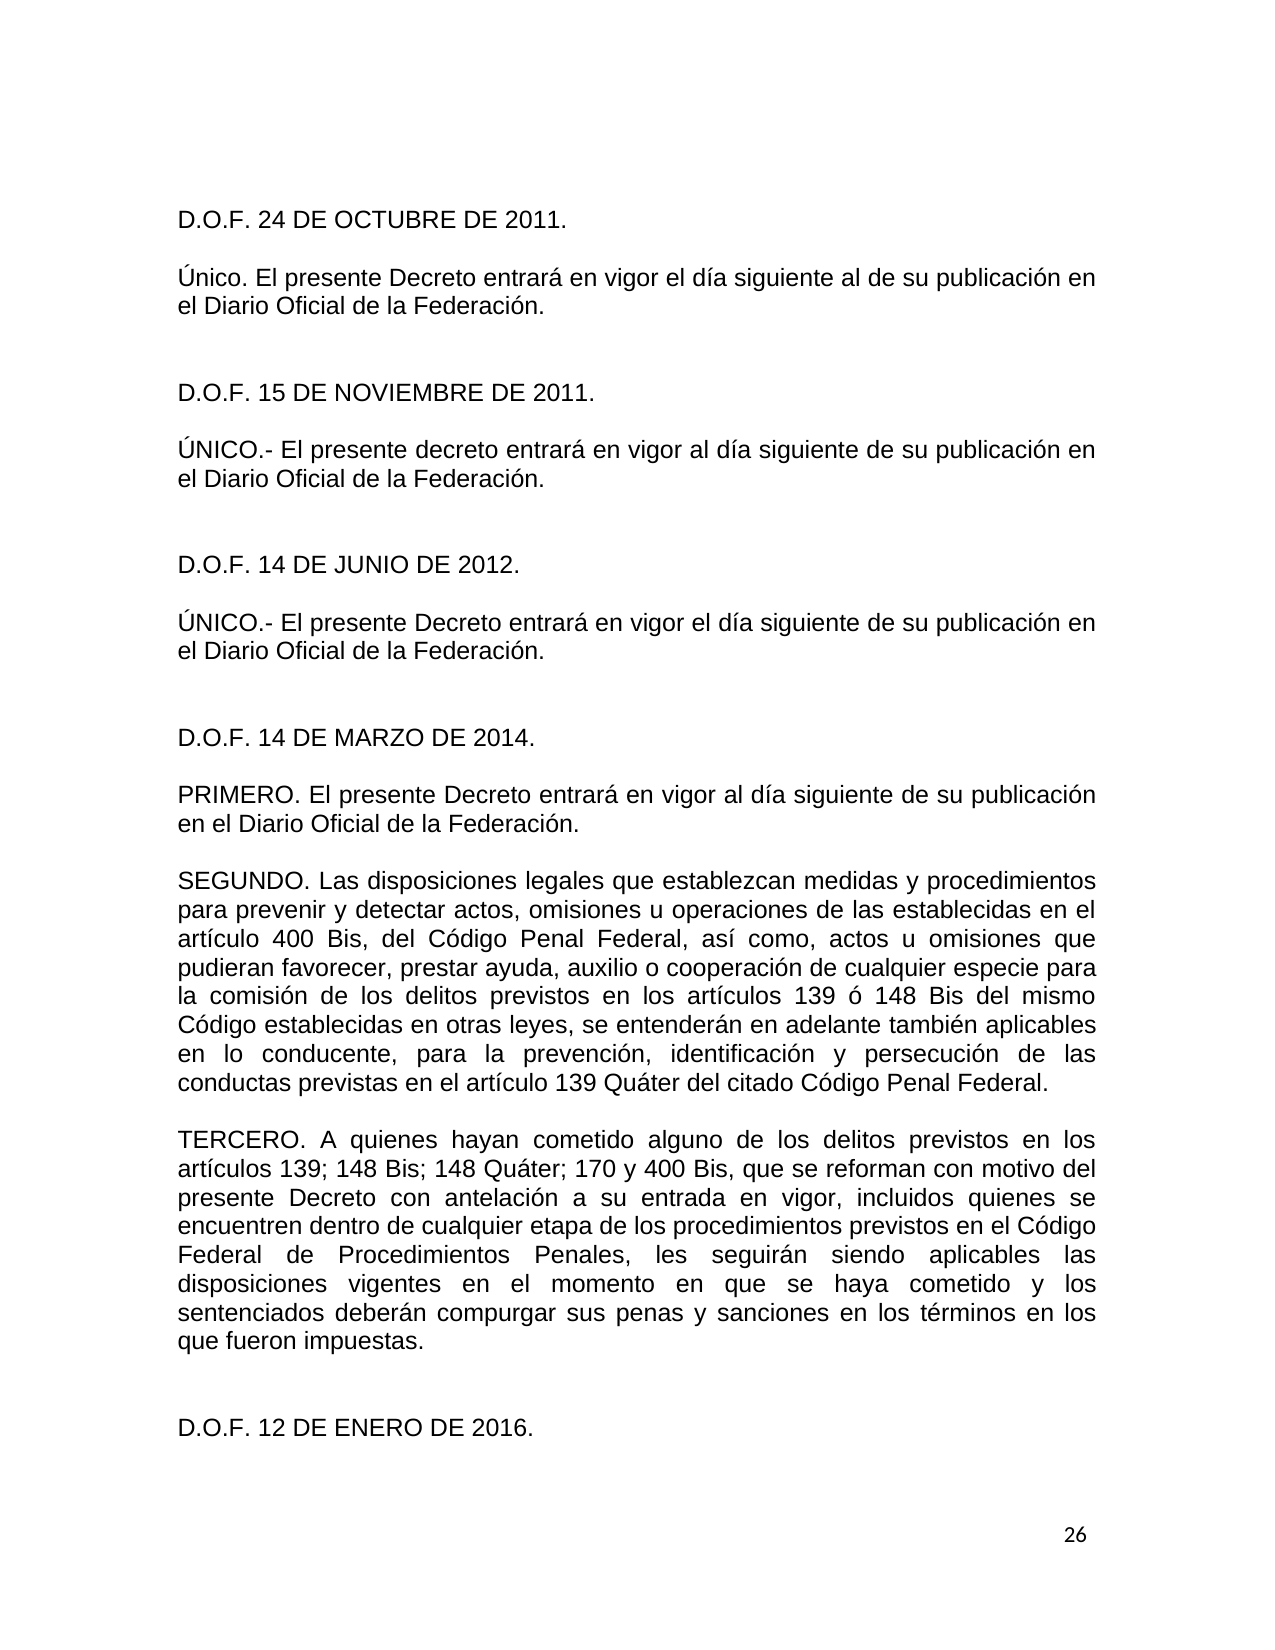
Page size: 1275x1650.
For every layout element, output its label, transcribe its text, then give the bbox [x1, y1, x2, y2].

text TERCERO. A quienes hayan cometido alguno de los delitos previstos en los artículos 139; 148 Bis; 148 Quáter; 170 y 400 Bis, que se reforman con motivo del presente Decreto con antelación a su entrada en vigor, incluidos quienes se encuentren dentro de cualquier etapa de los procedimientos previstos en el Código Federal de Procedimientos Penales, les seguirán siendo aplicables las disposiciones vigentes en el momento en que se haya cometido y los sentenciados deberán compurgar sus penas y sanciones en los términos en los que fueron impuestas. [177, 1125, 1098, 1355]
text D.O.F. 14 DE JUNIO DE 2012. [177, 550, 1098, 579]
text PRIMERO. El presente Decreto entrará en vigor al día siguiente de su publicación en el Diario Oficial de la Federación. [177, 780, 1098, 838]
text D.O.F. 14 DE MARZO DE 2014. [177, 723, 1098, 751]
text D.O.F. 24 DE OCTUBRE DE 2011. [177, 205, 1098, 234]
text Único. El presente Decreto entrará en vigor el día siguiente al de su publicación en el Diario Oficial de la Federación. [177, 263, 1098, 320]
text D.O.F. 12 DE ENERO DE 2016. [177, 1413, 1098, 1441]
text SEGUNDO. Las disposiciones legales que establezcan medidas y procedimientos para prevenir y detectar actos, omisiones u operaciones de las establecidas en el artículo 400 Bis, del Código Penal Federal, así como, actos u omisiones que pudieran favorecer, prestar ayuda, auxilio o cooperación de cualquier especie para la comisión de los delitos previstos en los artículos 139 ó 148 Bis del mismo Código establecidas en otras leyes, se entenderán en adelante también aplicables en lo conducente, para la prevención, identificación y persecución de las conductas previstas en el artículo 139 Quáter del citado Código Penal Federal. [177, 866, 1098, 1096]
text ÚNICO.- El presente Decreto entrará en vigor el día siguiente de su publicación en el Diario Oficial de la Federación. [177, 608, 1098, 665]
text ÚNICO.- El presente decreto entrará en vigor al día siguiente de su publicación en el Diario Oficial de la Federación. [177, 435, 1098, 493]
text D.O.F. 15 DE NOVIEMBRE DE 2011. [177, 378, 1098, 406]
